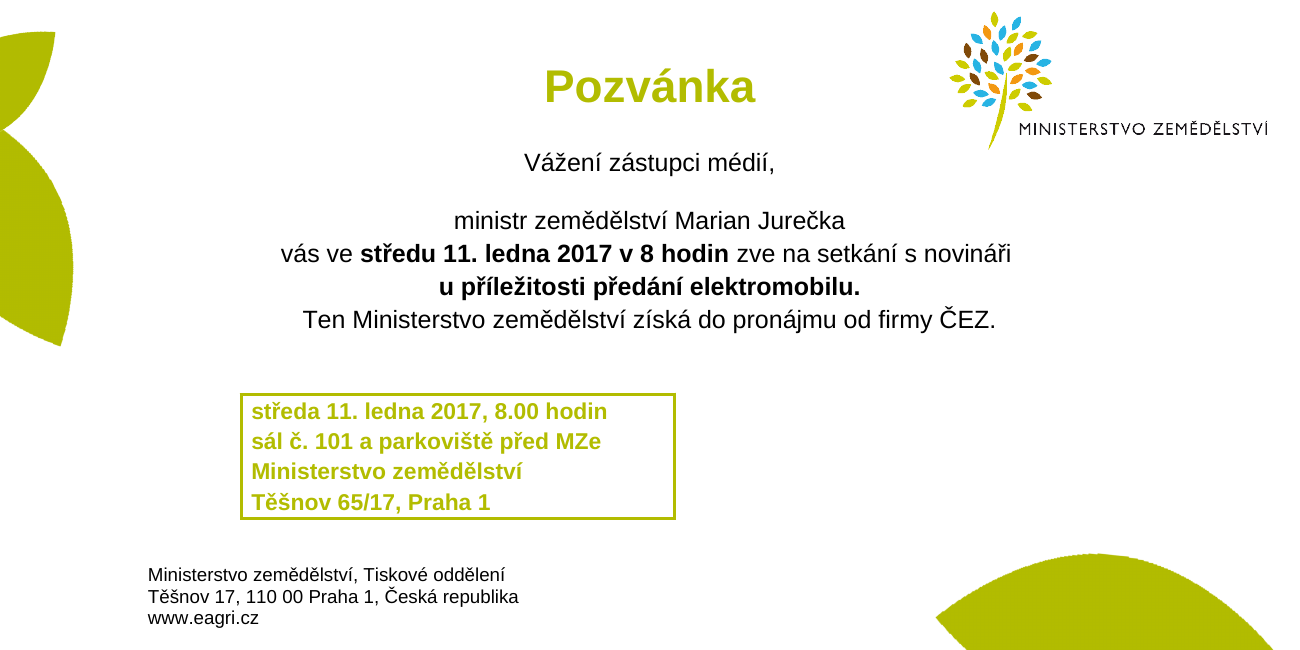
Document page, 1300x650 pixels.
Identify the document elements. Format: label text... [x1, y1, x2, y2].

picture [0, 0, 121, 377]
picture [949, 11, 1268, 150]
picture [931, 535, 1284, 650]
text Vážení zástupci médií, [148, 148, 1152, 176]
text středa 11. ledna 2017, 8.00 hodin sál č. 101 a parkoviště před MZe Ministerstvo zemědělství Těšnov 65/17, Praha 1 [243, 396, 673, 517]
text ministr zemědělství Marian Jurečka vás ve středu 11. ledna 2017 v 8 hodin zve na setkání s novináři u příležitosti předání elektromobilu. Ten Ministerstvo zemědělství získá do pronájmu od firmy ČEZ. [148, 206, 1152, 364]
